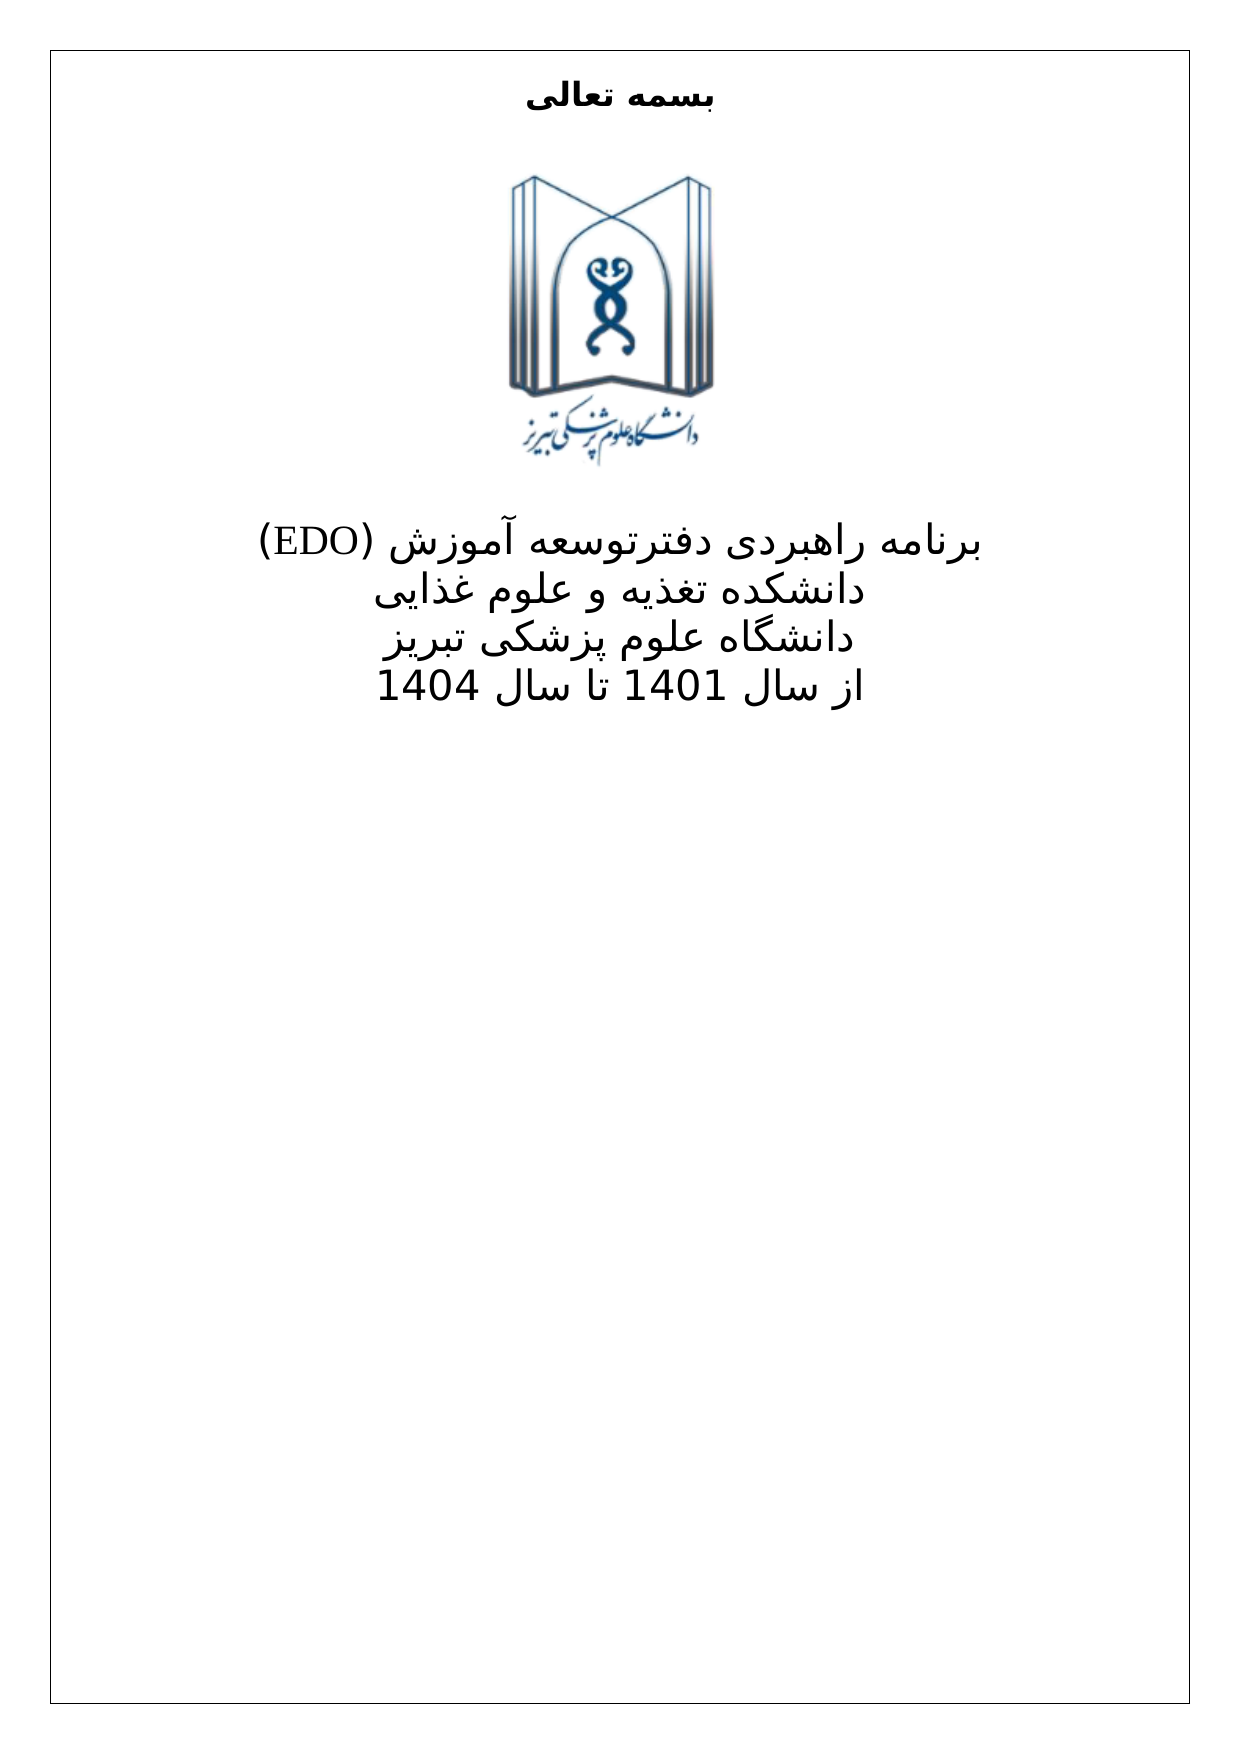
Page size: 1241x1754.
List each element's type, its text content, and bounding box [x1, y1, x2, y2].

text برنامه راهبردی دفترتوسعه آموزش (EDO) دانشکده تغذیه و علوم غذایی دانشگاه علوم پزشکی تبریز از سال 1401 تا سال 1404 [75, 487, 1165, 710]
picture [486, 152, 754, 487]
text بسمه تعالی [75, 75, 1165, 114]
